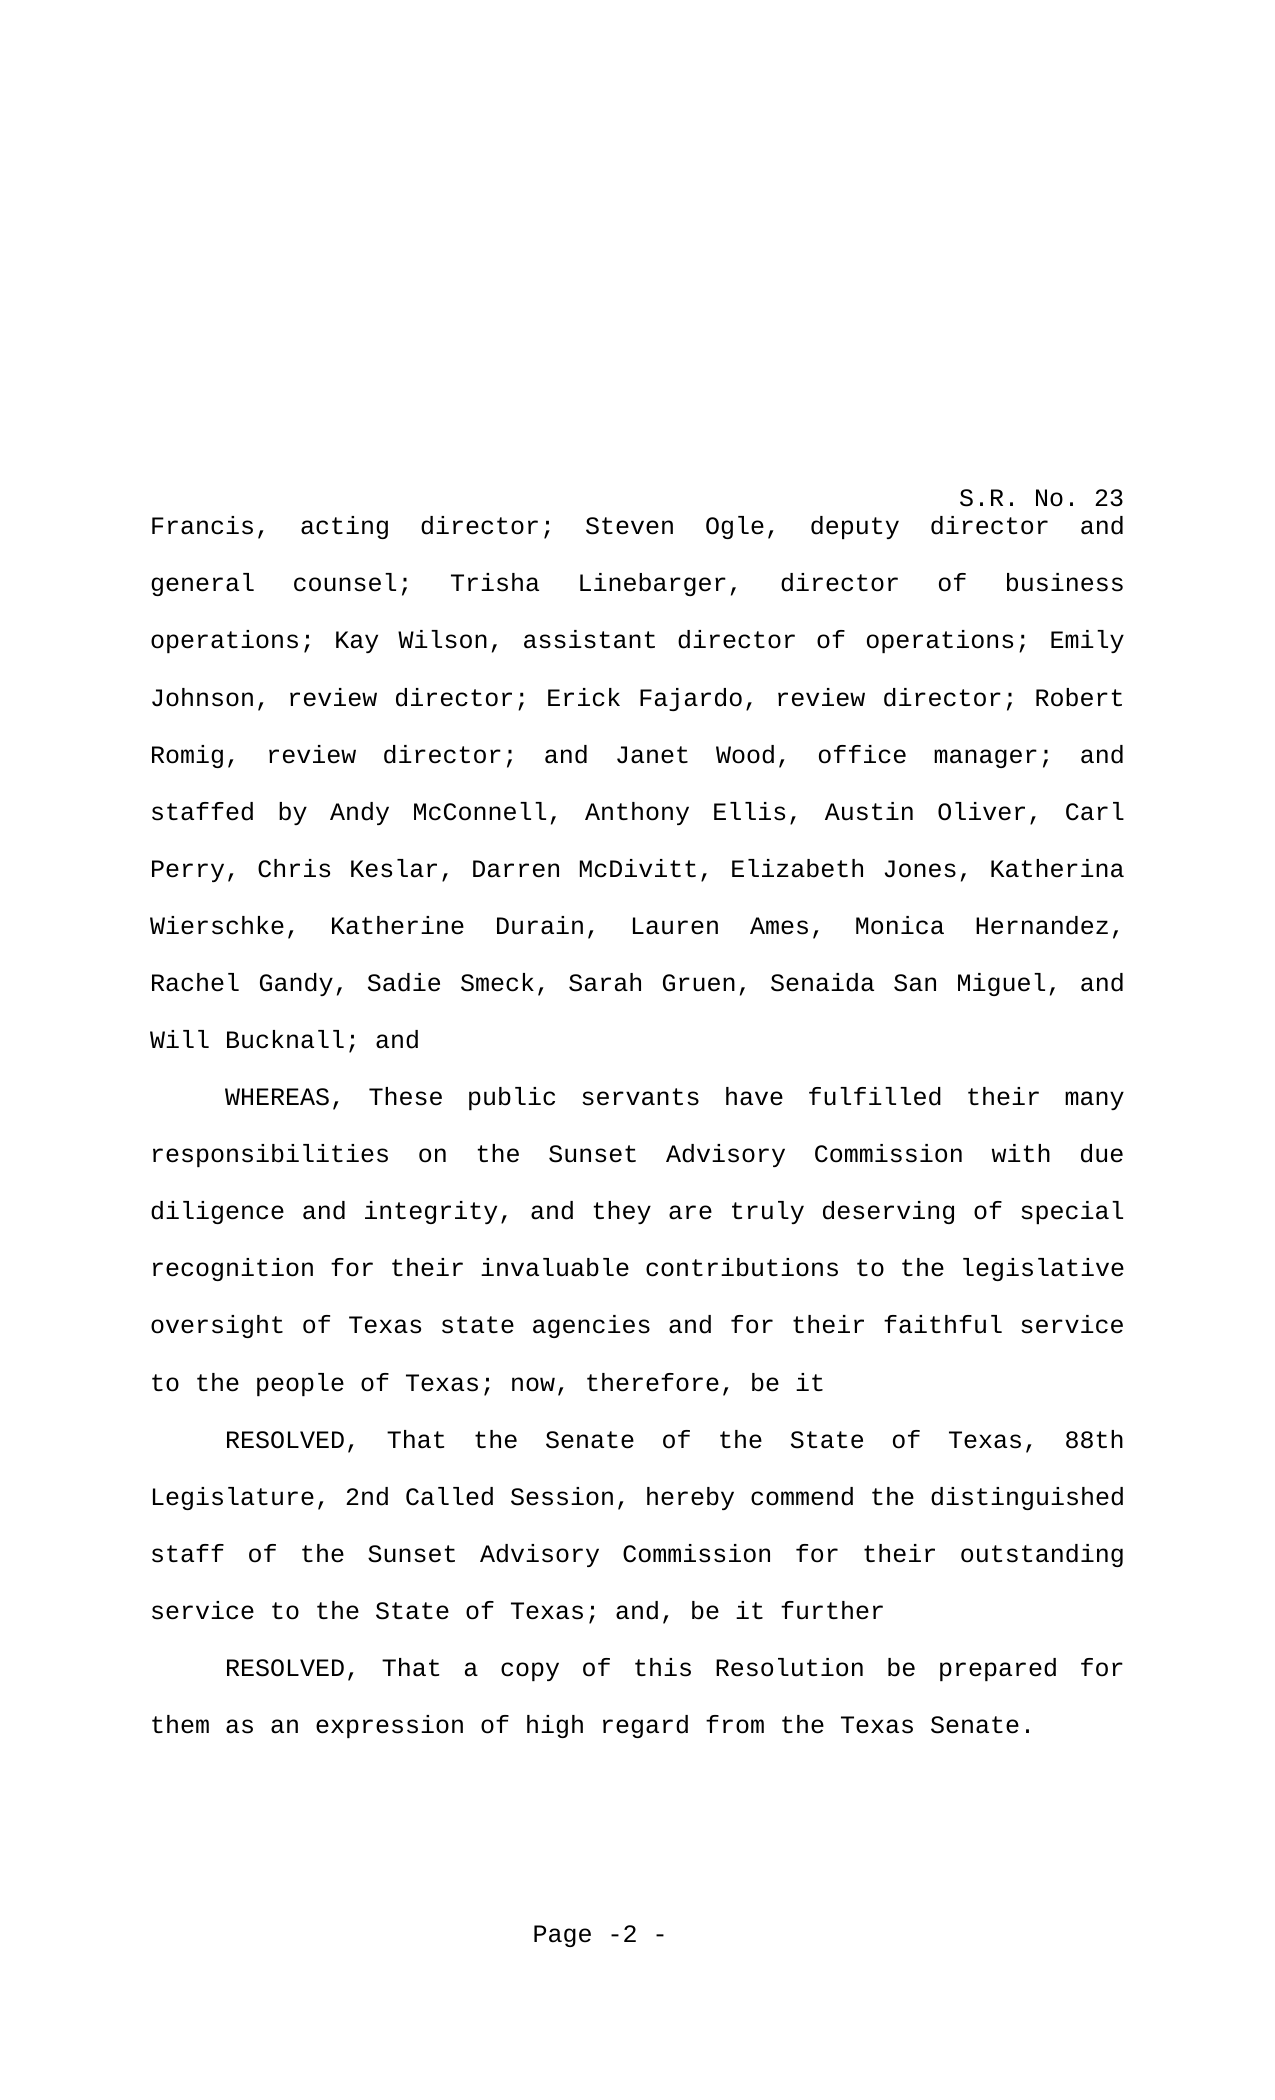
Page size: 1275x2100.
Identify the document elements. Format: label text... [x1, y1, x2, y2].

text WHEREAS, These public servants have fulfilled their many responsibilities on the Sunset Advisory Commission with due diligence and integrity, and they are truly deserving of special recognition for their invaluable contributions to the legislative oversight of Texas state agencies and for their faithful service to the people of Texas; now, therefore, be it [150, 1084, 1125, 1398]
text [150, 514, 1125, 1056]
text RESOLVED, That the Senate of the State of Texas, 88th Legislature, 2nd Called Session, hereby commend the distinguished staff of the Sunset Advisory Commission for their outstanding service to the State of Texas; and, be it further [150, 1427, 1125, 1627]
text RESOLVED, That a copy of this Resolution be prepared for them as an expression of high regard from the Texas Senate. [150, 1655, 1125, 1741]
